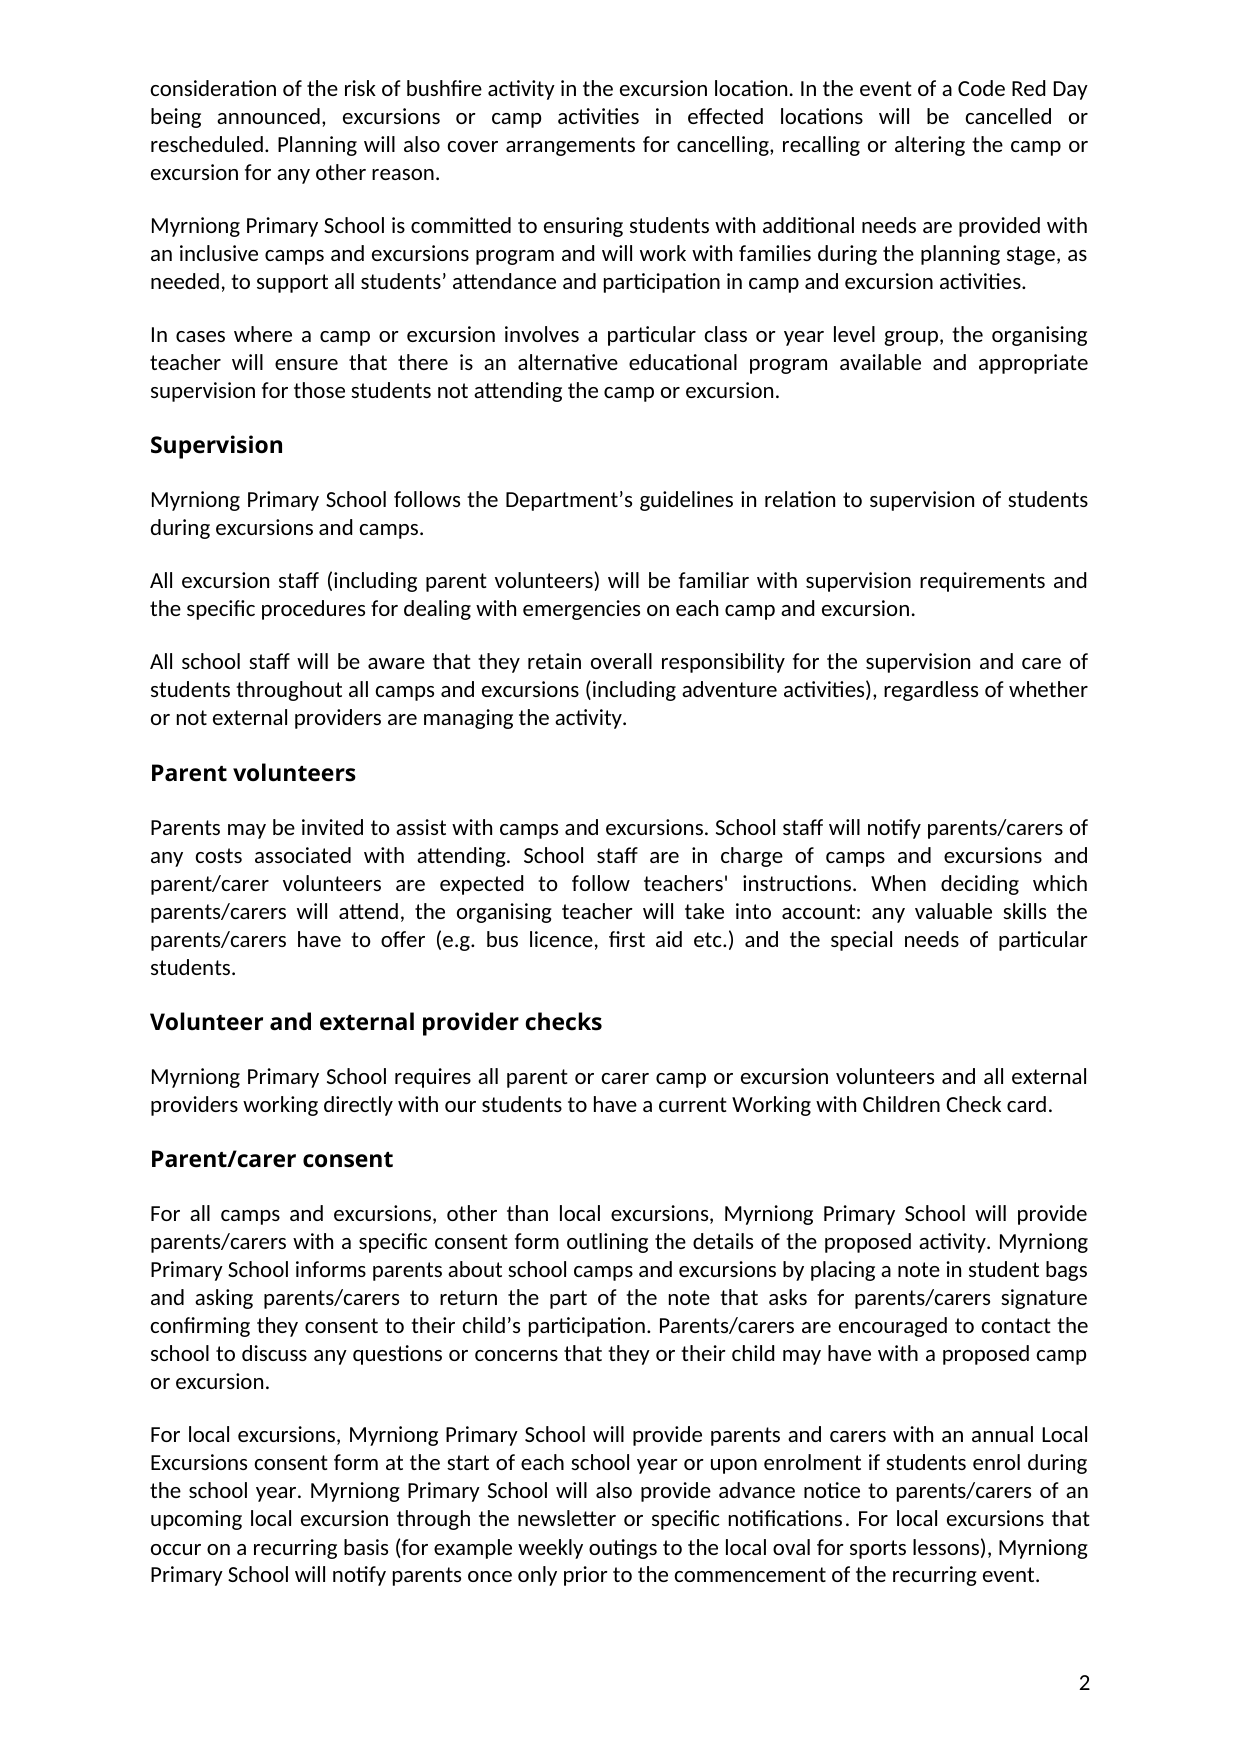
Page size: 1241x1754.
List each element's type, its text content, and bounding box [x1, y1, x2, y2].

text Parents may be invited to assist with camps and excursions. School staff will notify parents/carers of any costs associated with attending. School staff are in charge of camps and excursions and parent/carer volunteers are expected to follow teachers' instructions. When deciding which parents/carers will attend, the organising teacher will take into account: any valuable skills the parents/carers have to offer (e.g. bus licence, first aid etc.) and the special needs of particular students. [150, 813, 1090, 981]
text All school staff will be aware that they retain overall responsibility for the supervision and care of students throughout all camps and excursions (including adventure activities), regardless of whether or not external providers are managing the activity. [150, 647, 1090, 731]
text For local excursions, Myrniong Primary School will provide parents and carers with an annual Local Excursions consent form at the start of each school year or upon enrolment if students enrol during the school year. Myrniong Primary School will also provide advance notice to parents/carers of an upcoming local excursion through the newsletter or specific notifications. For local excursions that occur on a recurring basis (for example weekly outings to the local oval for sports lessons), Myrniong Primary School will notify parents once only prior to the commencement of the recurring event. [150, 1421, 1090, 1589]
text Myrniong Primary School is committed to ensuring students with additional needs are provided with an inclusive camps and excursions program and will work with families during the planning stage, as needed, to support all students’ attendance and participation in camp and excursion activities. [150, 211, 1090, 295]
text Myrniong Primary School requires all parent or carer camp or excursion volunteers and all external providers working directly with our students to have a current Working with Children Check card. [150, 1062, 1090, 1118]
text Parent volunteers [150, 756, 1090, 788]
text Volunteer and external provider checks [150, 1006, 1090, 1037]
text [150, 74, 1090, 186]
text Myrniong Primary School follows the Department’s guidelines in relation to supervision of students during excursions and camps. [150, 485, 1090, 541]
text Supervision [150, 429, 1090, 460]
text In cases where a camp or excursion involves a particular class or year level group, the organising teacher will ensure that there is an alternative educational program available and appropriate supervision for those students not attending the camp or excursion. [150, 320, 1090, 404]
text For all camps and excursions, other than local excursions, Myrniong Primary School will provide parents/carers with a specific consent form outlining the details of the proposed activity. Myrniong Primary School informs parents about school camps and excursions by placing a note in student bags and asking parents/carers to return the part of the note that asks for parents/carers signature confirming they consent to their child’s participation. Parents/carers are encouraged to contact the school to discuss any questions or concerns that they or their child may have with a proposed camp or excursion. [150, 1199, 1090, 1396]
text All excursion staff (including parent volunteers) will be familiar with supervision requirements and the specific procedures for dealing with emergencies on each camp and excursion. [150, 566, 1090, 622]
text Parent/carer consent [150, 1143, 1090, 1174]
